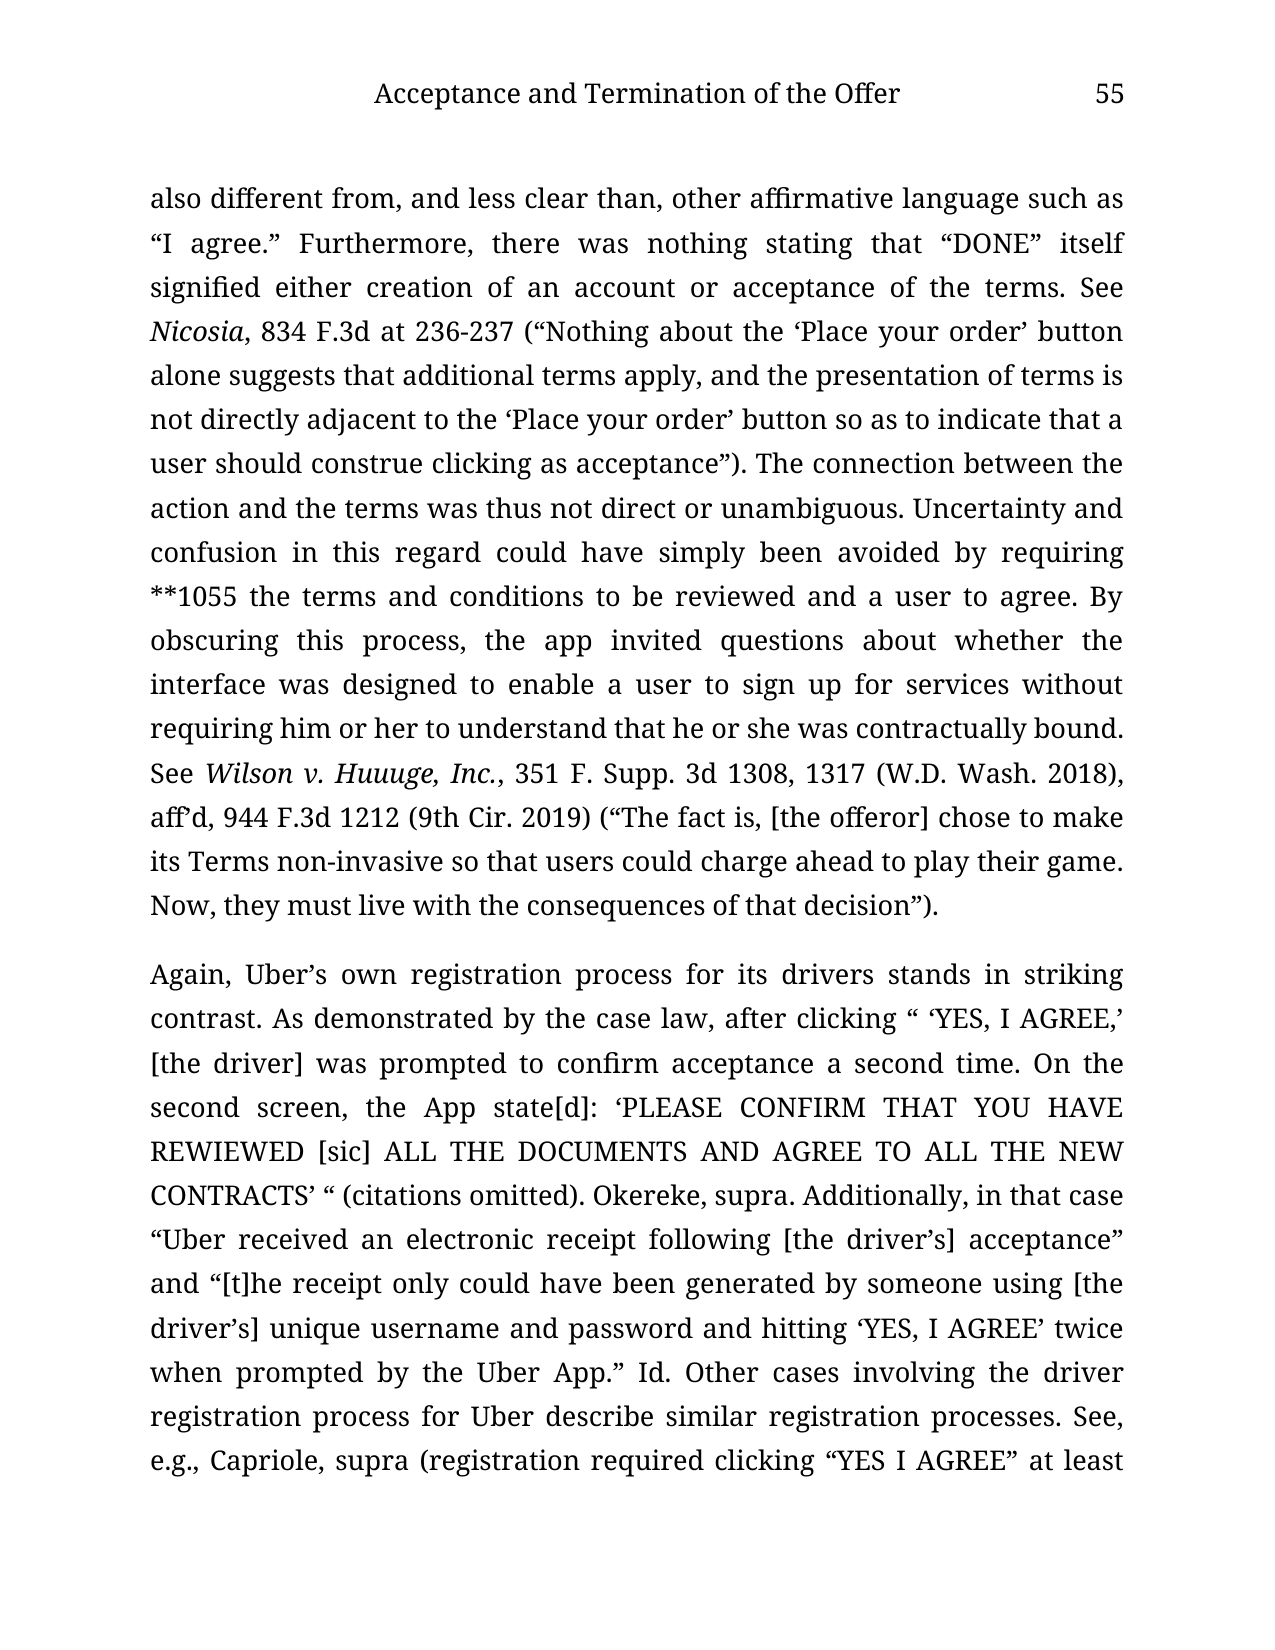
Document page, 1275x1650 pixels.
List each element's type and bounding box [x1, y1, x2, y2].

text [150, 956, 1125, 1478]
text [150, 180, 1125, 923]
